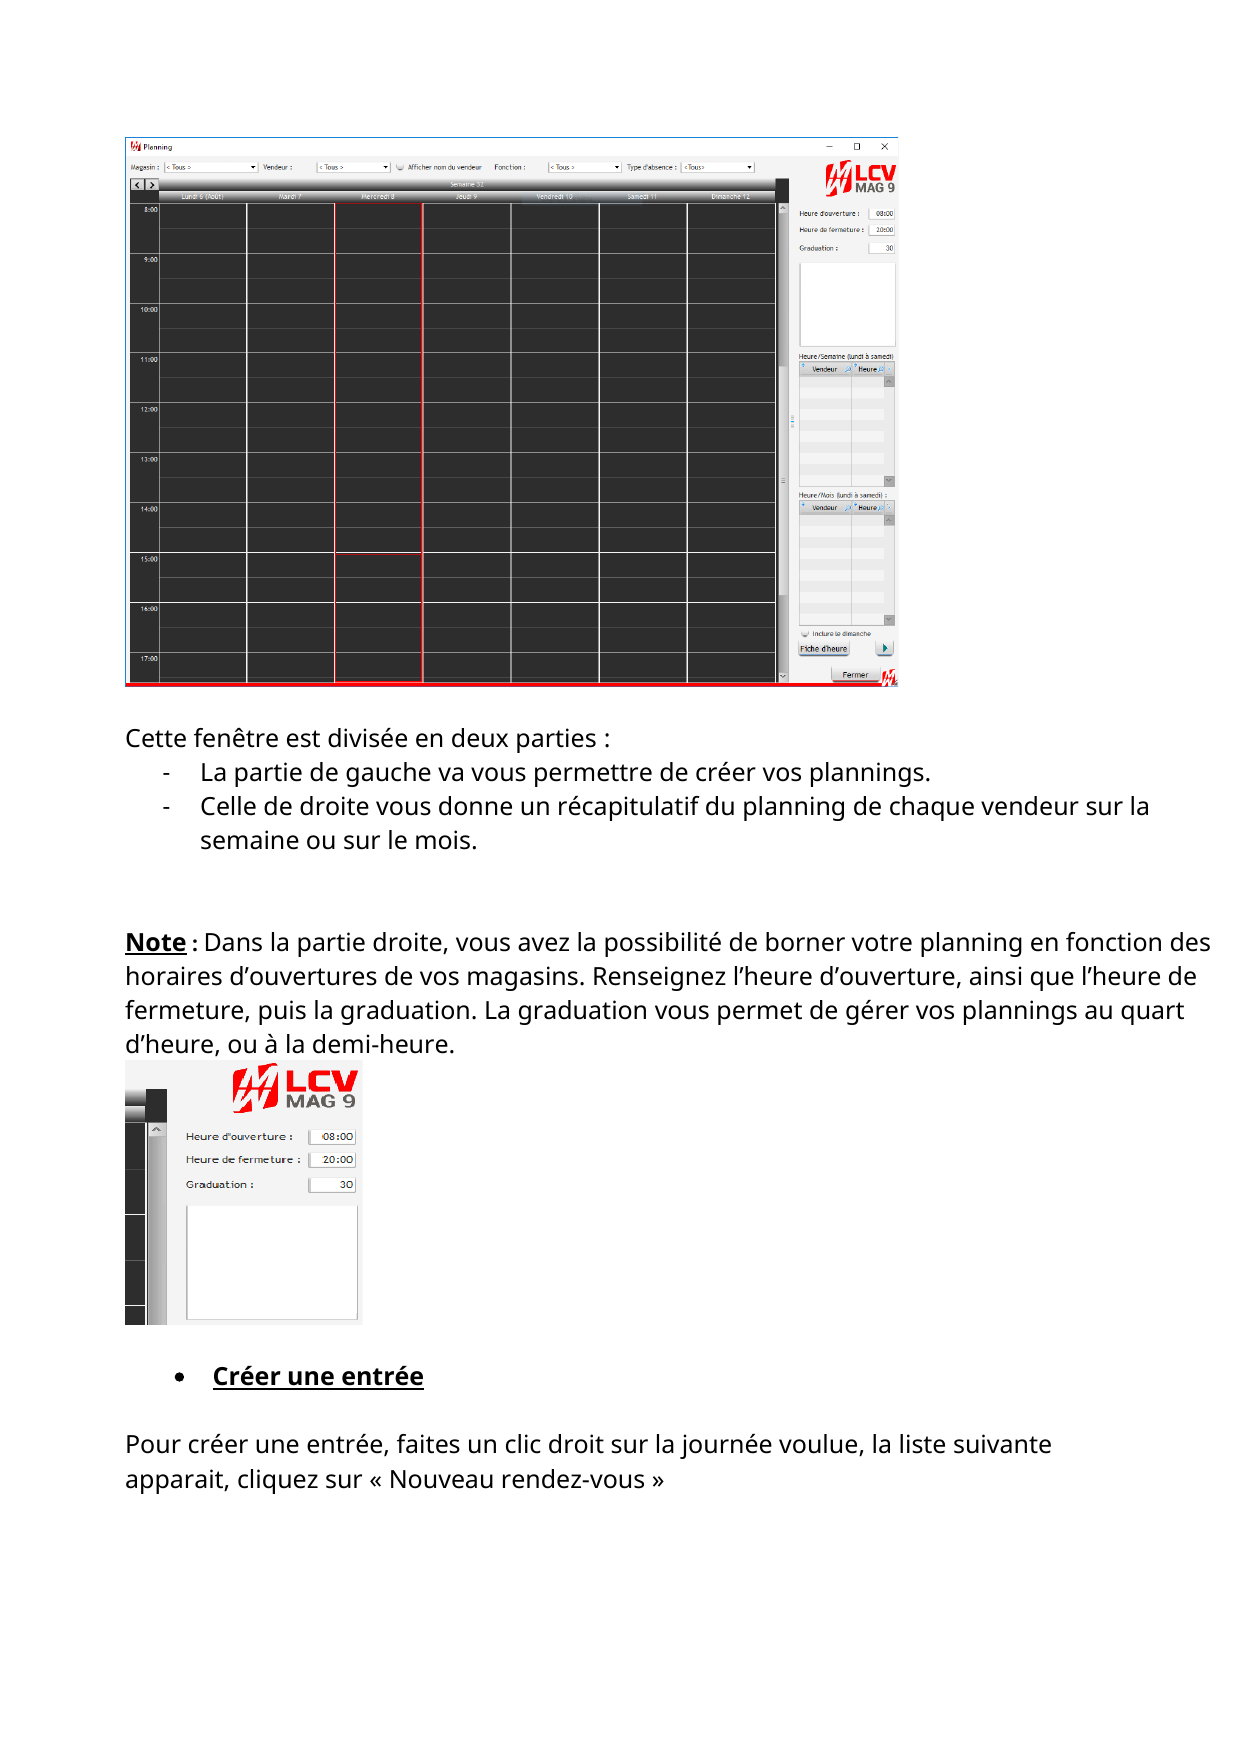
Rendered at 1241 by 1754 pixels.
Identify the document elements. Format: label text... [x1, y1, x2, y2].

list Celle de droite vous donne un récapitulatif du planning de chaque vendeur sur la semaine ou sur le mois. [162, 788, 1221, 856]
list La partie de gauche va vous permettre de créer vos plannings. [162, 754, 1221, 788]
picture [125, 137, 899, 687]
text Note : Dans la partie droite, vous avez la possibilité de borner votre planning en fonction des horaires d’ouvertures de vos magasins. Renseignez l’heure d’ouverture, ainsi que l’heure de fermeture, puis la graduation. La graduation vous permet de gérer vos plannings au quart d’heure, ou à la demi-heure. [125, 924, 1221, 1061]
list Créer une entrée [175, 1359, 1221, 1393]
picture [125, 1060, 363, 1325]
text Pour créer une entrée, faites un clic droit sur la journée voulue, la liste suivante apparait, cliquez sur « Nouveau rendez-vous » [125, 1427, 1221, 1495]
text Cette fenêtre est divisée en deux parties : [125, 720, 1221, 754]
